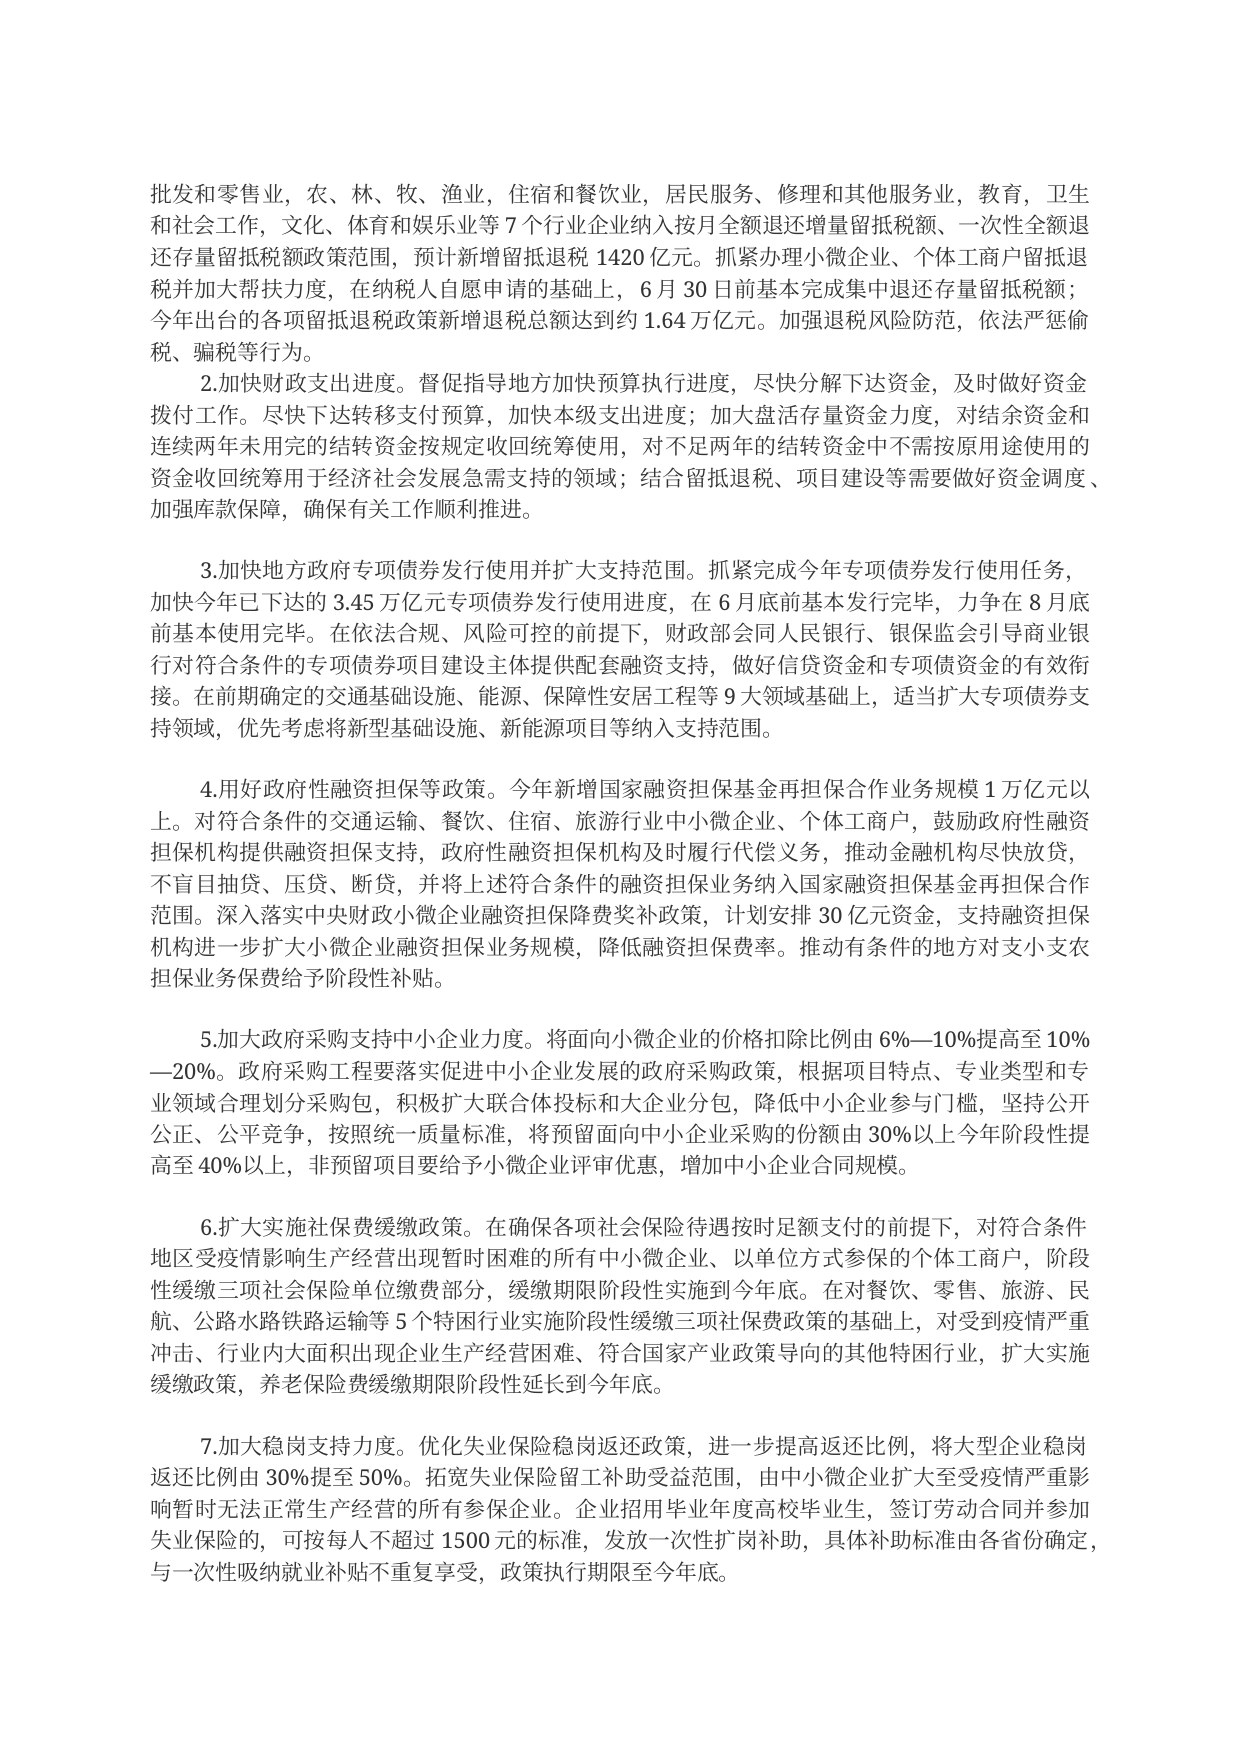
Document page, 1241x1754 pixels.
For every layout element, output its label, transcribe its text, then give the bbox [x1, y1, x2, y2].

text 5.加大政府采购支持中小企业力度。将面向小微企业的价格扣除比例由6%—10%提高至10%—20%。政府采购工程要落实促进中小企业发展的政府采购政策，根据项目特点、专业类型和专业领域合理划分采购包，积极扩大联合体投标和大企业分包，降低中小企业参与门槛，坚持公开公正、公平竞争，按照统一质量标准，将预留面向中小企业采购的份额由30%以上今年阶段性提高至40%以上，非预留项目要给予小微企业评审优惠，增加中小企业合同规模。 [150, 1023, 1090, 1180]
text 2.加快财政支出进度。督促指导地方加快预算执行进度，尽快分解下达资金，及时做好资金拨付工作。尽快下达转移支付预算，加快本级支出进度；加大盘活存量资金力度，对结余资金和连续两年未用完的结转资金按规定收回统筹使用，对不足两年的结转资金中不需按原用途使用的资金收回统筹用于经济社会发展急需支持的领域；结合留抵退税、项目建设等需要做好资金调度、加强库款保障，确保有关工作顺利推进。 [150, 366, 1090, 524]
text 7.加大稳岗支持力度。优化失业保险稳岗返还政策，进一步提高返还比例，将大型企业稳岗返还比例由30%提至50%。拓宽失业保险留工补助受益范围，由中小微企业扩大至受疫情严重影响暂时无法正常生产经营的所有参保企业。企业招用毕业年度高校毕业生，签订劳动合同并参加失业保险的，可按每人不超过1500元的标准，发放一次性扩岗补助，具体补助标准由各省份确定，与一次性吸纳就业补贴不重复享受，政策执行期限至今年底。 [150, 1429, 1090, 1586]
text 3.加快地方政府专项债券发行使用并扩大支持范围。抓紧完成今年专项债券发行使用任务，加快今年已下达的3.45万亿元专项债券发行使用进度，在6月底前基本发行完毕，力争在8月底前基本使用完毕。在依法合规、风险可控的前提下，财政部会同人民银行、银保监会引导商业银行对符合条件的专项债券项目建设主体提供配套融资支持，做好信贷资金和专项债资金的有效衔接。在前期确定的交通基础设施、能源、保障性安居工程等9大领域基础上，适当扩大专项债券支持领域，优先考虑将新型基础设施、新能源项目等纳入支持范围。 [150, 553, 1090, 743]
text 6.扩大实施社保费缓缴政策。在确保各项社会保险待遇按时足额支付的前提下，对符合条件地区受疫情影响生产经营出现暂时困难的所有中小微企业、以单位方式参保的个体工商户，阶段性缓缴三项社会保险单位缴费部分，缓缴期限阶段性实施到今年底。在对餐饮、零售、旅游、民航、公路水路铁路运输等5个特困行业实施阶段性缓缴三项社保费政策的基础上，对受到疫情严重冲击、行业内大面积出现企业生产经营困难、符合国家产业政策导向的其他特困行业，扩大实施缓缴政策，养老保险费缓缴期限阶段性延长到今年底。 [150, 1210, 1090, 1399]
text 4.用好政府性融资担保等政策。今年新增国家融资担保基金再担保合作业务规模1万亿元以上。对符合条件的交通运输、餐饮、住宿、旅游行业中小微企业、个体工商户，鼓励政府性融资担保机构提供融资担保支持，政府性融资担保机构及时履行代偿义务，推动金融机构尽快放贷，不盲目抽贷、压贷、断贷，并将上述符合条件的融资担保业务纳入国家融资担保基金再担保合作范围。深入落实中央财政小微企业融资担保降费奖补政策，计划安排30亿元资金，支持融资担保机构进一步扩大小微企业融资担保业务规模，降低融资担保费率。推动有条件的地方对支小支农担保业务保费给予阶段性补贴。 [150, 772, 1090, 993]
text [150, 177, 1090, 366]
